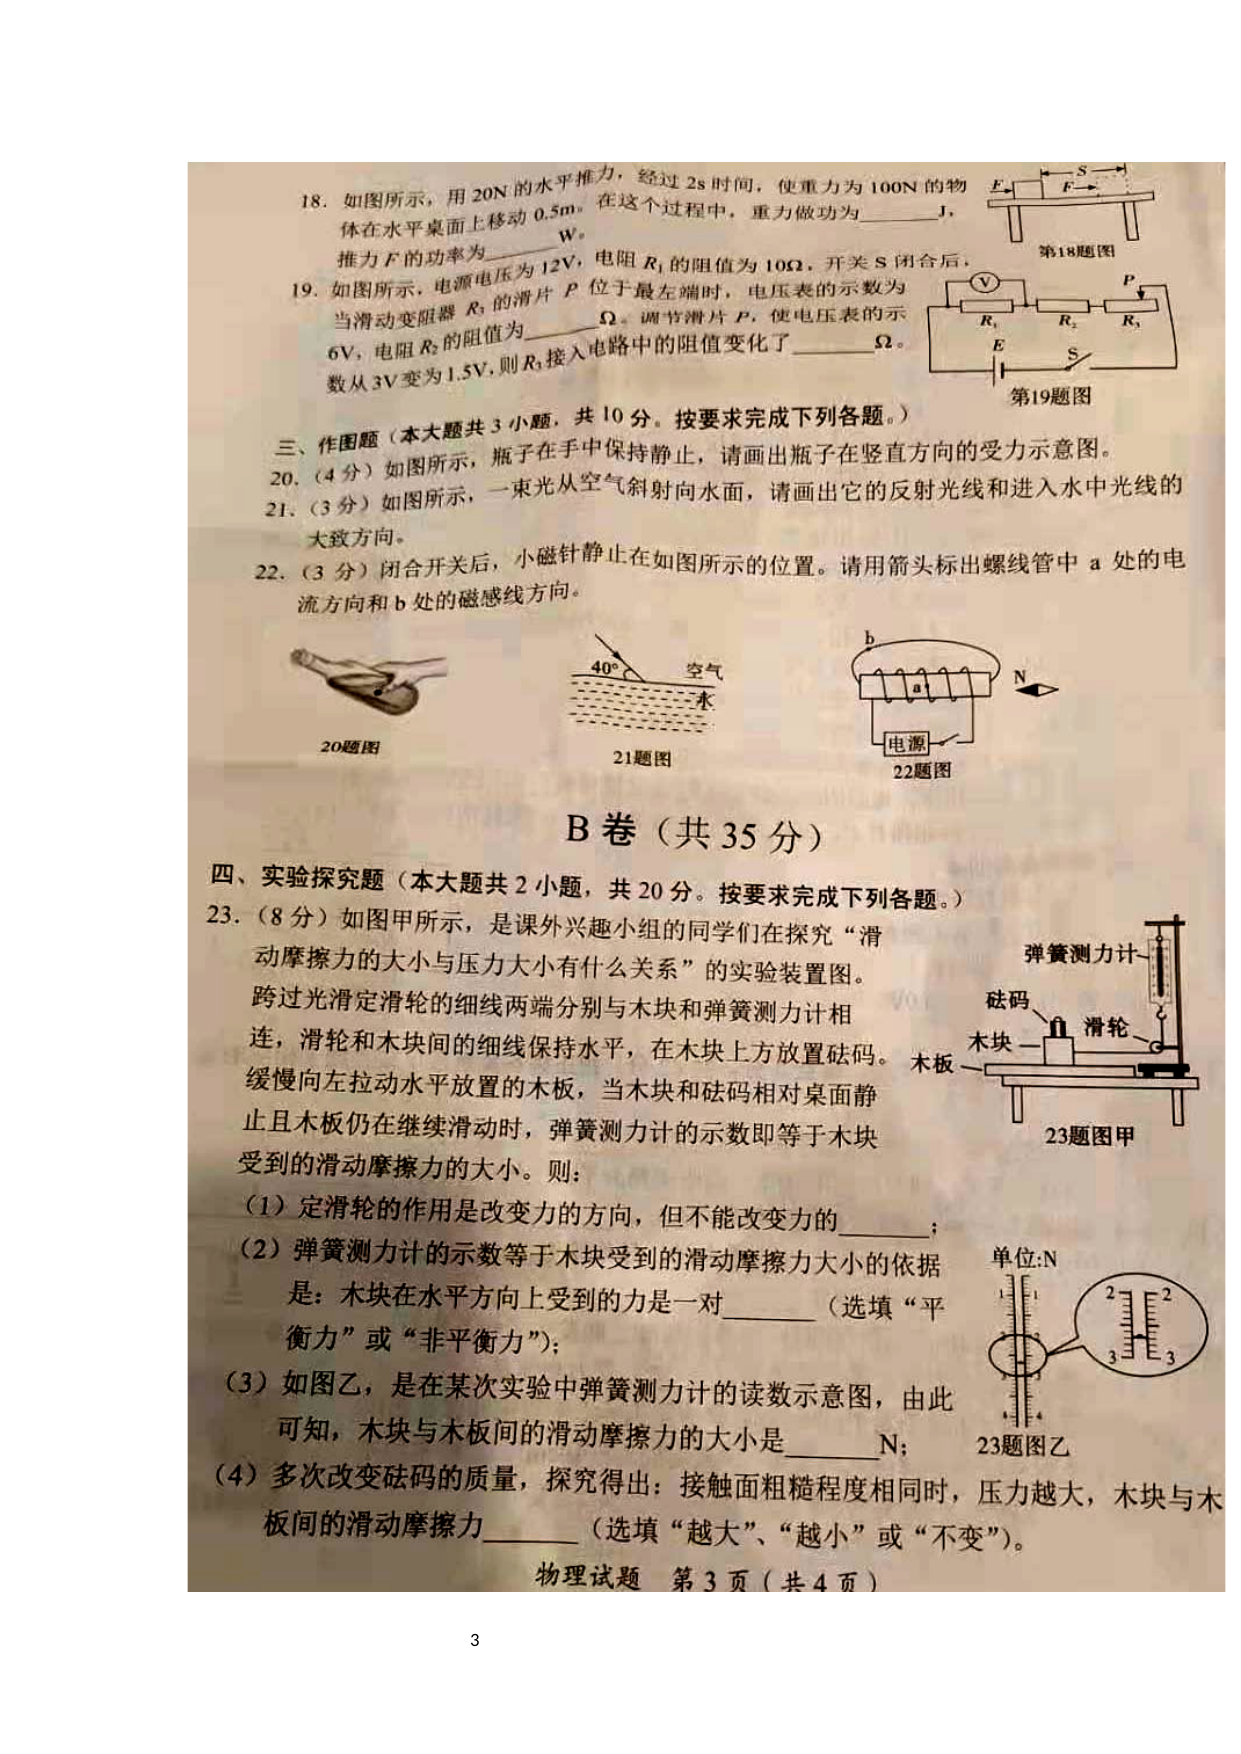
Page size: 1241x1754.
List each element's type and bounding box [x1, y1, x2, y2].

picture [187, 162, 1226, 1592]
